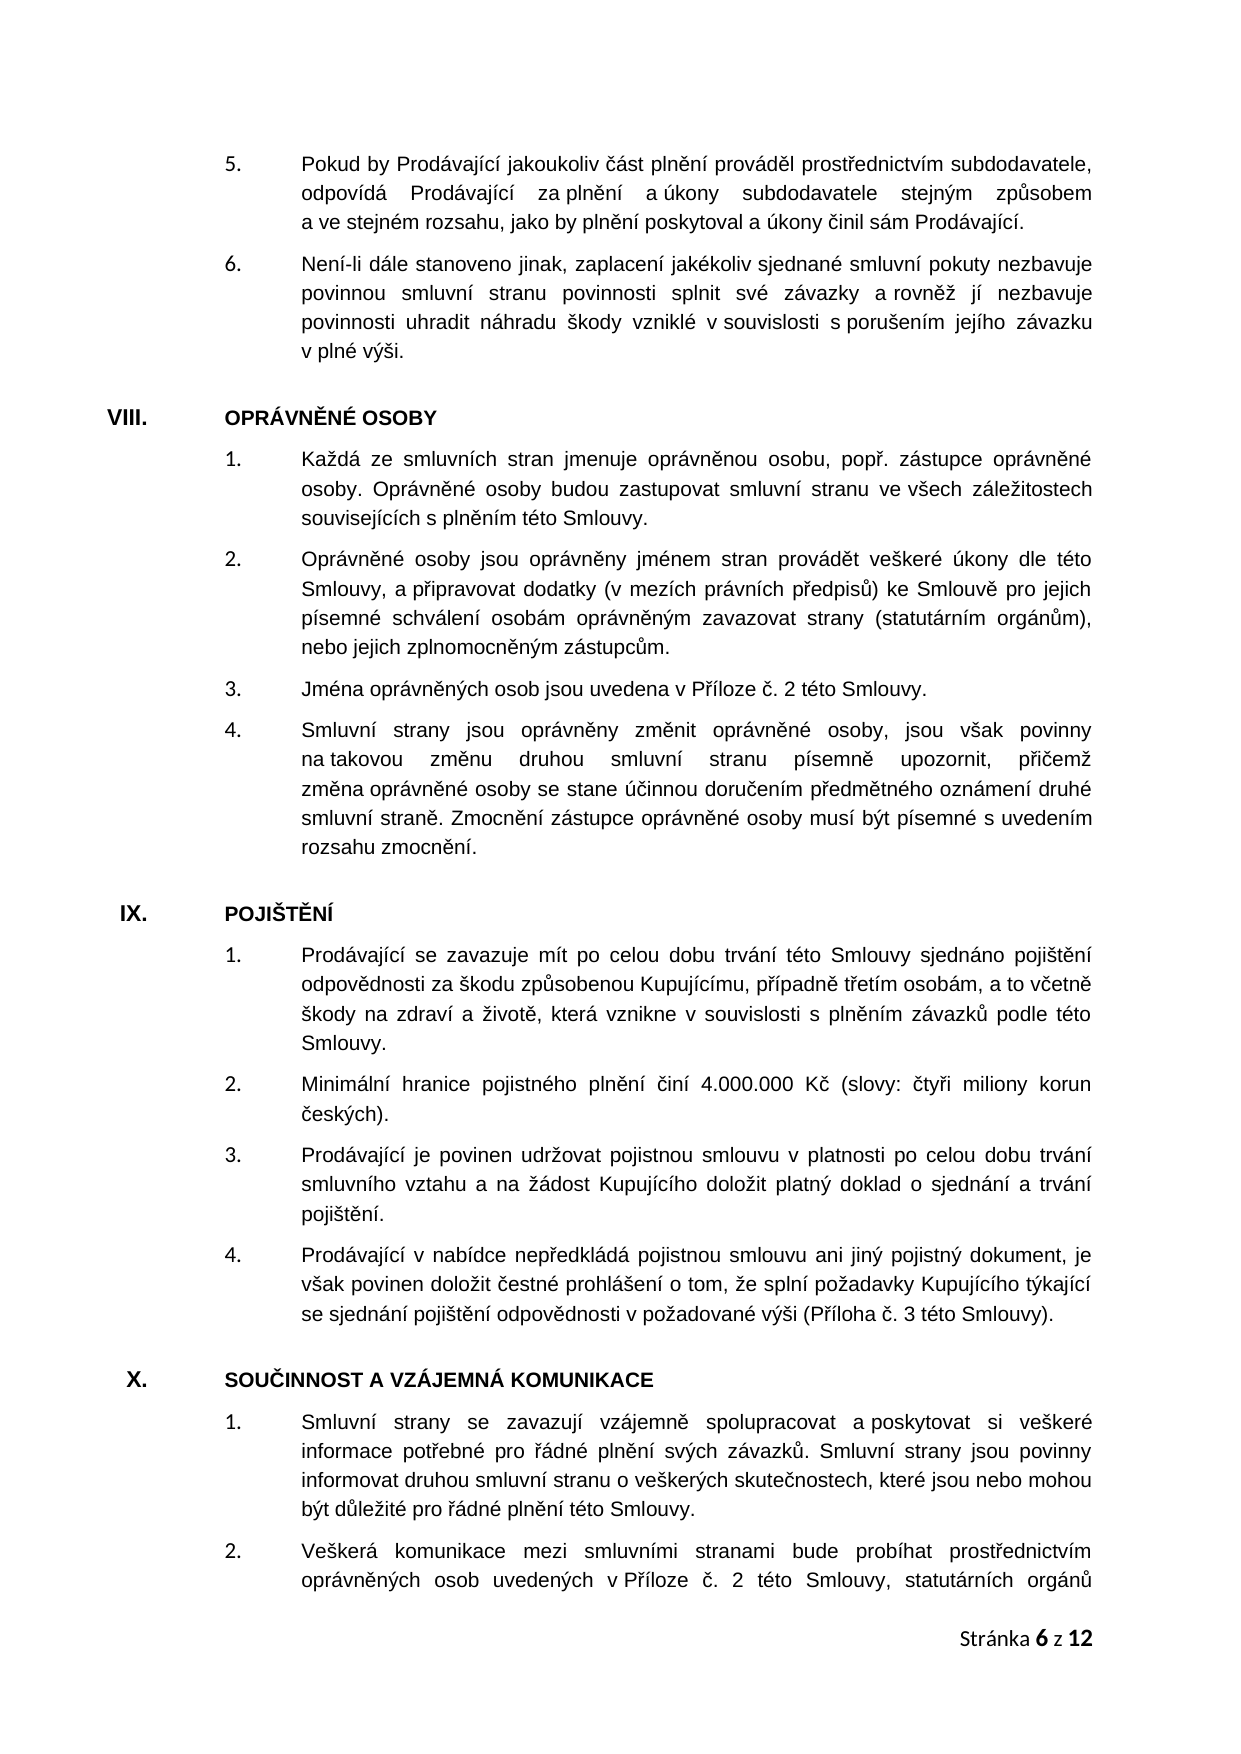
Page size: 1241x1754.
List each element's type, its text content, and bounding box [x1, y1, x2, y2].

text Smluvní strany se zavazují vzájemně spolupracovat a poskytovat si veškeré informace potřebné pro řádné plnění svých závazků. Smluvní strany jsou povinny informovat druhou smluvní stranu o veškerých skutečnostech, které jsou nebo mohou být důležité pro řádné plnění této Smlouvy. [224, 1406, 1093, 1523]
text POJIŠTĚNÍ [148, 898, 1093, 927]
text Každá ze smluvních stran jmenuje oprávněnou osobu, popř. zástupce oprávněné osoby. Oprávněné osoby budou zastupovat smluvní stranu ve všech záležitostech souvisejících s plněním této Smlouvy. [224, 443, 1093, 531]
text Prodávající je povinen udržovat pojistnou smlouvu v platnosti po celou dobu trvání smluvního vztahu a na žádost Kupujícího doložit platný doklad o sjednání a trvání pojištění. [224, 1139, 1093, 1227]
text Prodávající se zavazuje mít po celou dobu trvání této Smlouvy sjednáno pojištění odpovědnosti za škodu způsobenou Kupujícímu, případně třetím osobám, a to včetně škody na zdraví a životě, která vznikne v souvislosti s plněním závazků podle této Smlouvy. [224, 939, 1093, 1056]
text Pokud by Prodávající jakoukoliv část plnění prováděl prostřednictvím subdodavatele, odpovídá Prodávající za plnění a úkony subdodavatele stejným způsobem a ve stejném rozsahu, jako by plnění poskytoval a úkony činil sám Prodávající. [224, 148, 1093, 235]
text Prodávající v nabídce nepředkládá pojistnou smlouvu ani jiný pojistný dokument, je však povinen doložit čestné prohlášení o tom, že splní požadavky Kupujícího týkající se sjednání pojištění odpovědnosti v požadované výši (Příloha č. 3 této Smlouvy). [224, 1239, 1093, 1327]
text Jména oprávněných osob jsou uvedena v Příloze č. 2 této Smlouvy. [224, 673, 1093, 702]
text Oprávněné osoby jsou oprávněny jménem stran provádět veškeré úkony dle této Smlouvy, a připravovat dodatky (v mezích právních předpisů) ke Smlouvě pro jejich písemné schválení osobám oprávněným zavazovat strany (statutárním orgánům), nebo jejich zplnomocněným zástupcům. [224, 543, 1093, 660]
text Není-li dále stanoveno jinak, zaplacení jakékoliv sjednané smluvní pokuty nezbavuje povinnou smluvní stranu povinnosti splnit své závazky a rovněž jí nezbavuje povinnosti uhradit náhradu škody vzniklé v souvislosti s porušením jejího závazku v plné výši. [224, 248, 1093, 364]
text Minimální hranice pojistného plnění činí 4.000.000 Kč (slovy: čtyři miliony korun českých). [224, 1068, 1093, 1127]
text SOUČINNOST A VZÁJEMNÁ KOMUNIKACE [148, 1364, 1093, 1393]
text OPRÁVNĚNÉ OSOBY [148, 402, 1093, 431]
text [224, 1535, 1093, 1593]
text Smluvní strany jsou oprávněny změnit oprávněné osoby, jsou však povinny na takovou změnu druhou smluvní stranu písemně upozornit, přičemž změna oprávněné osoby se stane účinnou doručením předmětného oznámení druhé smluvní straně. Zmocnění zástupce oprávněné osoby musí být písemné s uvedením rozsahu zmocnění. [224, 714, 1093, 860]
